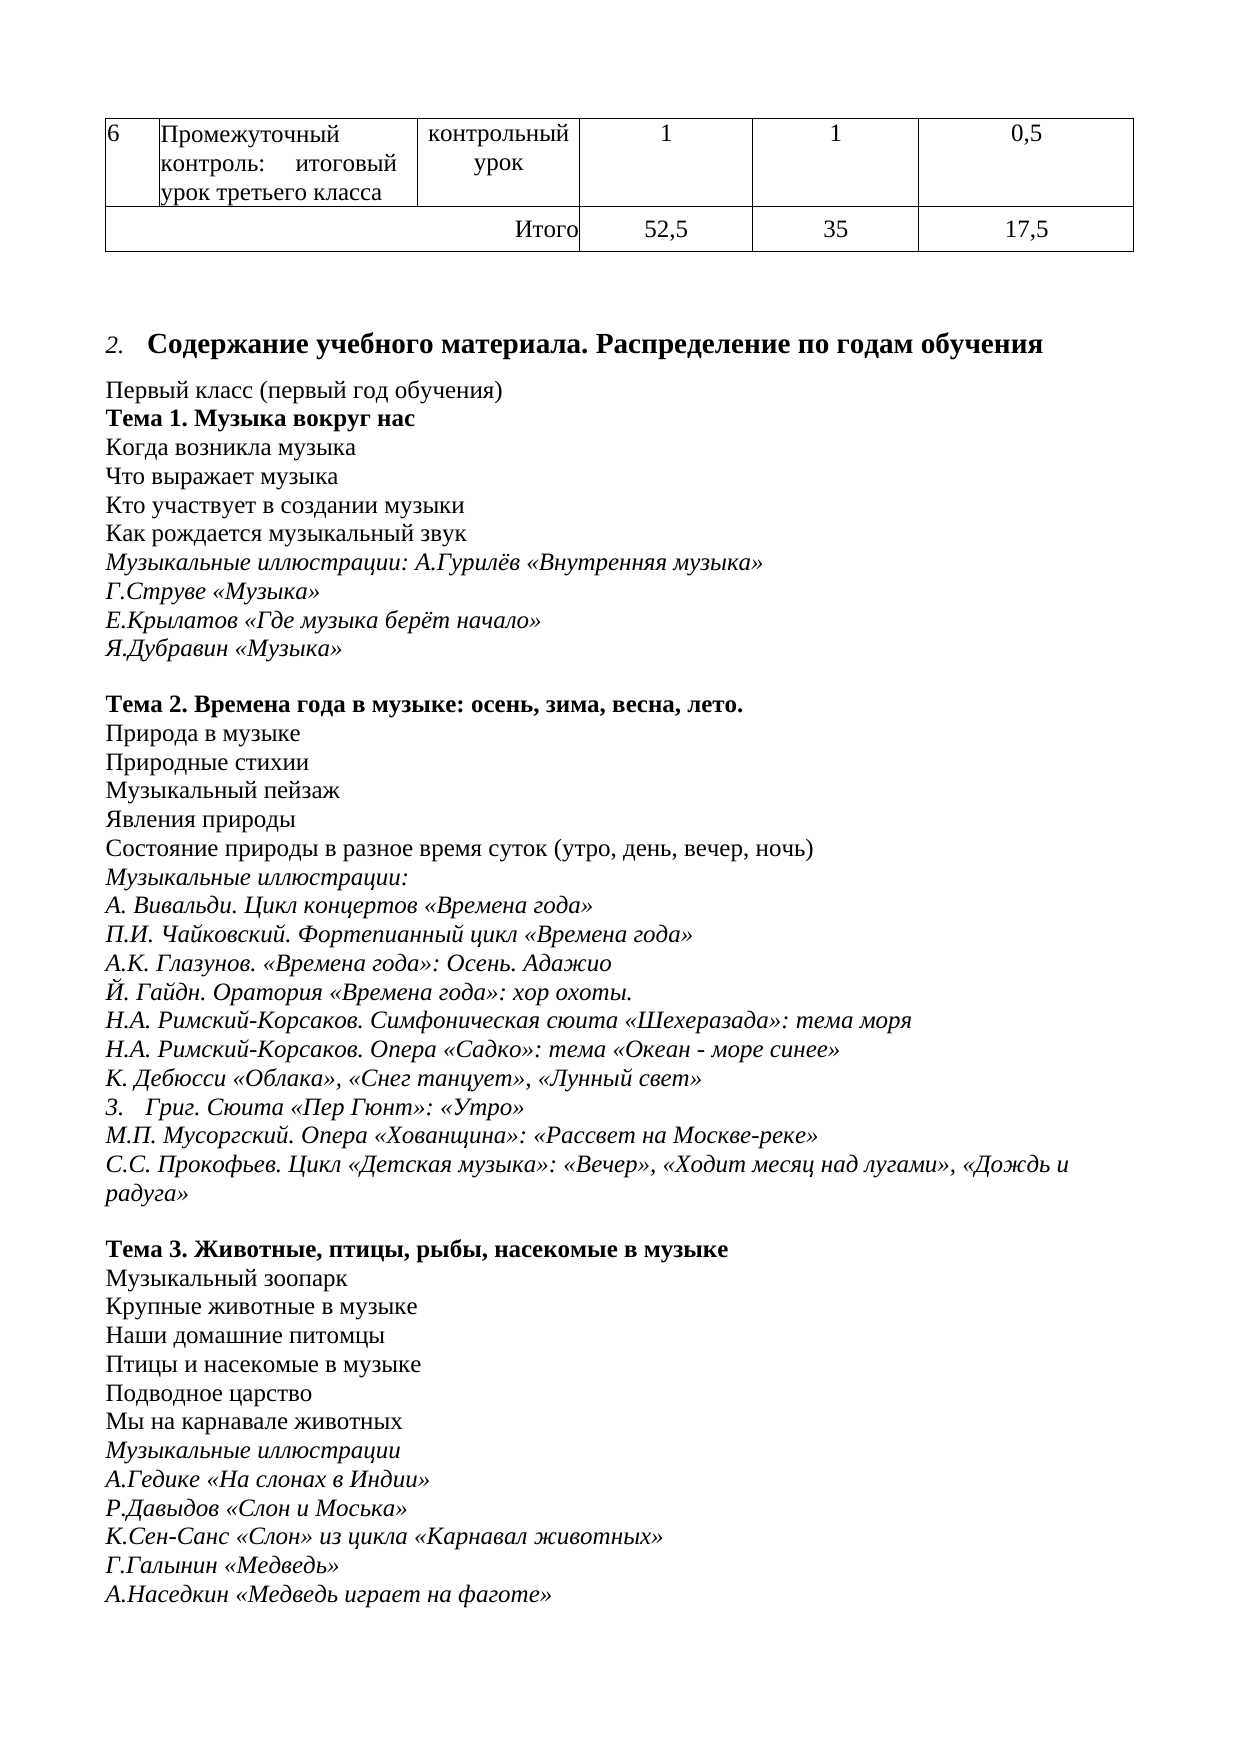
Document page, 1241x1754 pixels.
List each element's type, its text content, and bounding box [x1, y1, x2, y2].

text Музыкальный пейзаж [105, 776, 1134, 804]
table_cell Промежуточный контроль: итоговый урок третьего класса [160, 119, 417, 206]
text Природа в музыке [105, 718, 1134, 747]
text К. Дебюсси «Облака», «Снег танцует», «Лунный свет» [105, 1063, 1134, 1092]
text Тема 1. Музыка вокруг нас [105, 403, 1134, 432]
text А.Гедике «На слонах в Индии» [105, 1464, 1134, 1493]
table_cell 0,5 [919, 119, 1133, 206]
text М.П. Мусоргский. Опера «Хованщина»: «Рассвет на Москве-реке» [105, 1121, 1134, 1149]
text А.Наседкин «Медведь играет на фаготе» [105, 1579, 1134, 1608]
text Что выражает музыка [105, 461, 1134, 490]
text Состояние природы в разное время суток (утро, день, вечер, ночь) [105, 833, 1134, 862]
text Мы на карнавале животных [105, 1406, 1134, 1435]
text Крупные животные в музыке [105, 1291, 1134, 1320]
table_cell Итого [106, 207, 579, 251]
text Музыкальные иллюстрации: А.Гурилёв «Внутренняя музыка» [105, 547, 1134, 576]
text Природные стихии [105, 747, 1134, 776]
text Первый класс (первый год обучения) [105, 375, 1134, 403]
text Г.Струве «Музыка» [105, 576, 1134, 605]
text Музыкальные иллюстрации: [105, 862, 1134, 891]
table_cell 1 [753, 119, 918, 206]
text Явления природы [105, 804, 1134, 833]
table_cell 1 [580, 119, 752, 206]
text Кто участвует в создании музыки [105, 490, 1134, 518]
text Н.А. Римский-Корсаков. Опера «Садко»: тема «Океан - море синее» [105, 1034, 1134, 1063]
table_cell 52,5 [580, 207, 752, 251]
text Тема 2. Времена года в музыке: осень, зима, весна, лето. [105, 689, 1134, 718]
table_cell 17,5 [919, 207, 1133, 251]
list Содержание учебного материала. Распределение по годам обучения [105, 327, 1134, 360]
text Тема 3. Животные, птицы, рыбы, насекомые в музыке [105, 1234, 1134, 1263]
text Как рождается музыкальный звук [105, 518, 1134, 547]
text А.К. Глазунов. «Времена года»: Осень. Адажио [105, 948, 1134, 977]
list Григ. Сюита «Пер Гюнт»: «Утро» [105, 1092, 1134, 1121]
text Подводное царство [105, 1378, 1134, 1406]
text А. Вивальди. Цикл концертов «Времена года» [105, 891, 1134, 919]
table_cell 35 [753, 207, 918, 251]
text К.Сен-Санс «Слон» из цикла «Карнавал животных» [105, 1521, 1134, 1550]
text Р.Давыдов «Слон и Моська» [105, 1493, 1134, 1521]
text П.И. Чайковский. Фортепианный цикл «Времена года» [105, 919, 1134, 948]
text С.С. Прокофьев. Цикл «Детская музыка»: «Вечер», «Ходит месяц над лугами», «Дождь и радуга» [105, 1149, 1134, 1207]
text Музыкальные иллюстрации [105, 1435, 1134, 1464]
text Е.Крылатов «Где музыка берёт начало» [105, 605, 1134, 633]
text Я.Дубравин «Музыка» [105, 633, 1134, 662]
text Когда возникла музыка [105, 432, 1134, 461]
text Й. Гайдн. Оратория «Времена года»: хор охоты. [105, 977, 1134, 1006]
table_cell контрольный урок [418, 119, 579, 206]
text Н.А. Римский-Корсаков. Симфоническая сюита «Шехеразада»: тема моря [105, 1006, 1134, 1034]
text Птицы и насекомые в музыке [105, 1349, 1134, 1378]
text Музыкальный зоопарк [105, 1263, 1134, 1291]
text Г.Галынин «Медведь» [105, 1550, 1134, 1579]
table_cell 6 [106, 119, 159, 206]
text Наши домашние питомцы [105, 1320, 1134, 1349]
